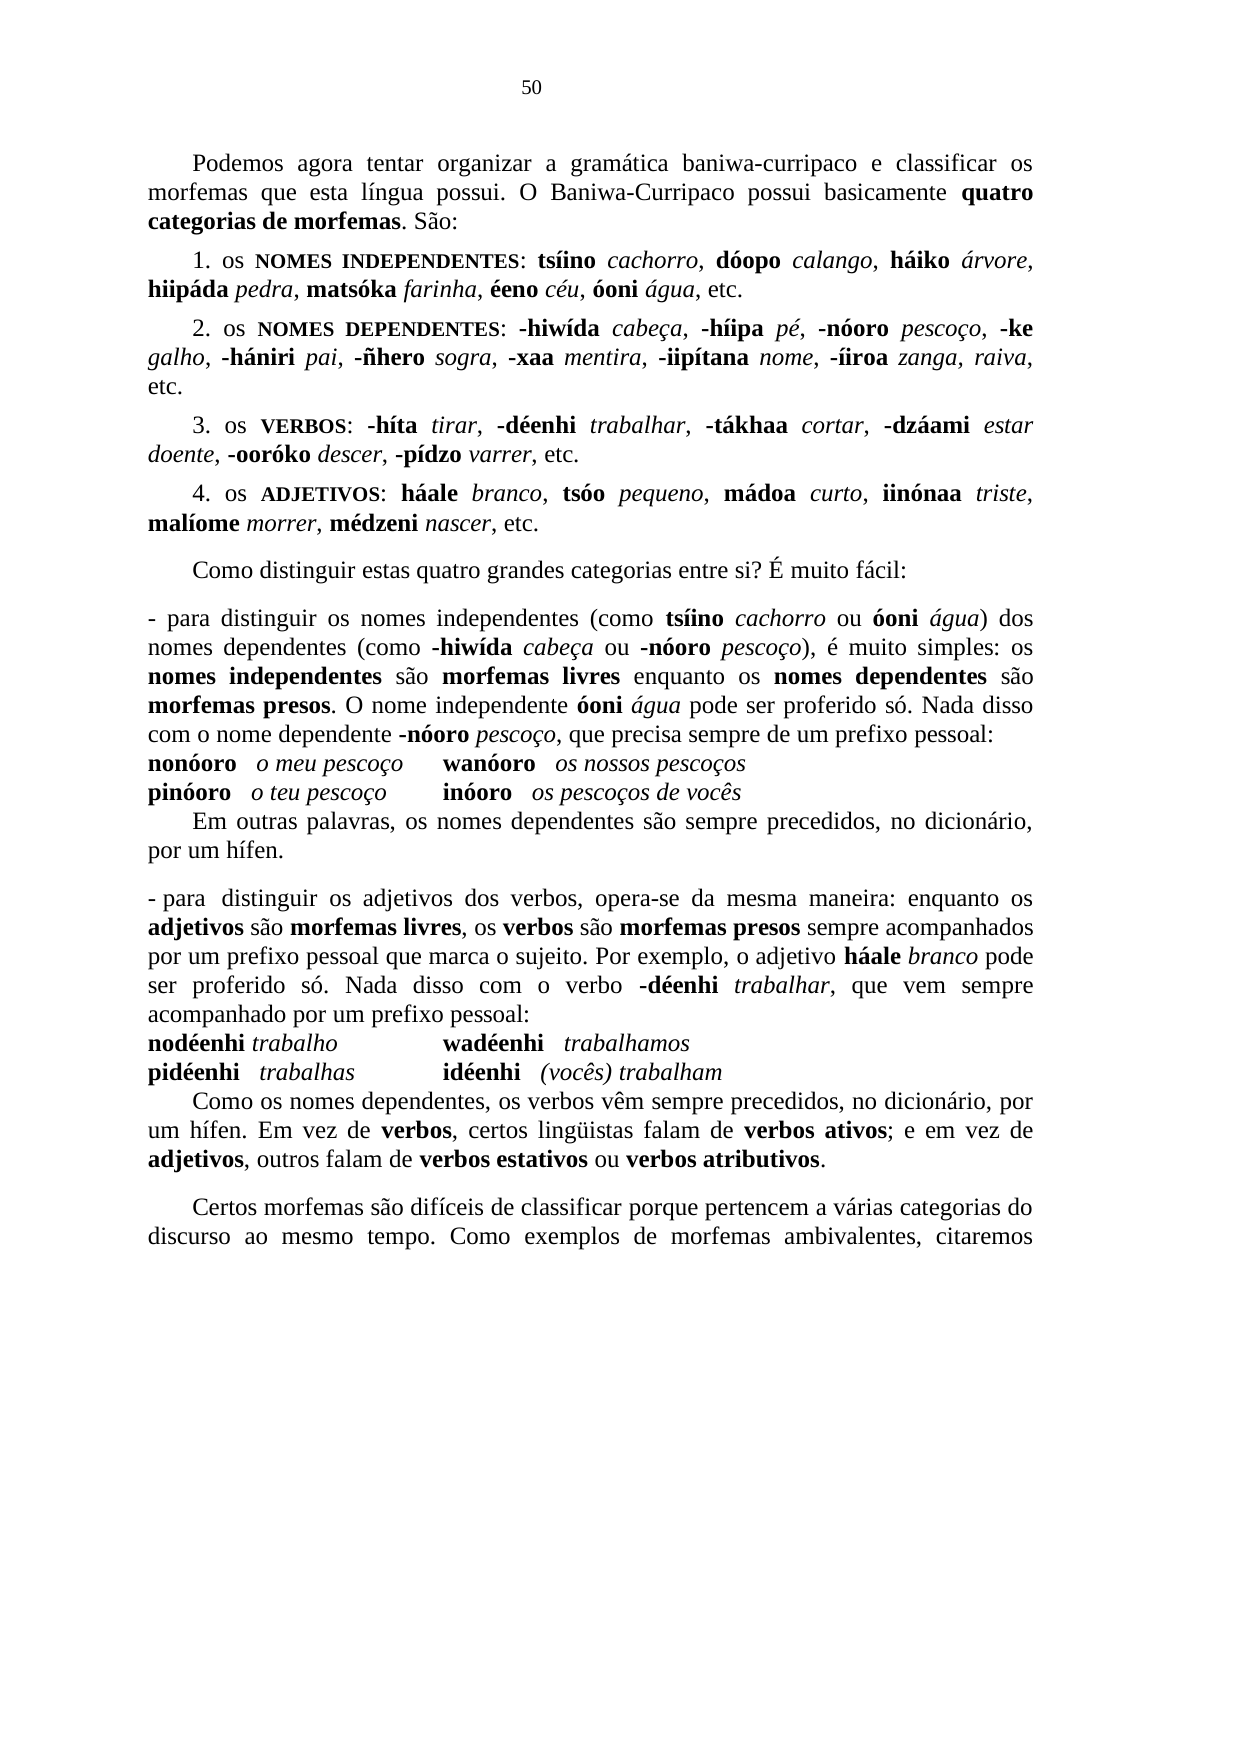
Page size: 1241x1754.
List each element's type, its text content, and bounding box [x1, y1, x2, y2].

text 1. os NOMES INDEPENDENTES: tsíino cachorro, dóopo calango, háiko árvore, hiipáda pedra, matsóka farinha, éeno céu, óoni água, etc. [148, 245, 1033, 303]
text 3. os VERBOS: -híta tirar, -déenhi trabalhar, -tákhaa cortar, -dzáami estar doente, -ooróko descer, -pídzo varrer, etc. [148, 410, 1033, 468]
text Podemos agora tentar organizar a gramática baniwa-curripaco e classificar os morfemas que esta língua possui. O Baniwa-Curripaco possui basicamente quatro categorias de morfemas. São: [148, 148, 1033, 235]
text Em outras palavras, os nomes dependentes são sempre precedidos, no dicionário, por um hífen. [148, 806, 1033, 864]
text pinóoro o teu pescoço inóoro os pescoços de vocês [148, 777, 1033, 806]
text 4. os ADJETIVOS: háale branco, tsóo pequeno, mádoa curto, iinónaa triste, malíome morrer, médzeni nascer, etc. [148, 478, 1033, 536]
text nodéenhi trabalho wadéenhi trabalhamos [148, 1028, 1033, 1057]
text nonóoro o meu pescoço wanóoro os nossos pescoços [148, 748, 1033, 777]
text - para distinguir os adjetivos dos verbos, opera-se da mesma maneira: enquanto os adjetivos são morfemas livres, os verbos são morfemas presos sempre acompanhados por um prefixo pessoal que marca o sujeito. Por exemplo, o adjetivo háale branco pode ser proferido só. Nada disso com o verbo -déenhi trabalhar, que vem sempre acompanhado por um prefixo pessoal: [148, 883, 1033, 1028]
text - para distinguir os nomes independentes (como tsíino cachorro ou óoni água) dos nomes dependentes (como -hiwída cabeça ou -nóoro pescoço), é muito simples: os nomes independentes são morfemas livres enquanto os nomes dependentes são morfemas presos. O nome independente óoni água pode ser proferido só. Nada disso com o nome dependente -nóoro pescoço, que precisa sempre de um prefixo pessoal: [148, 603, 1033, 748]
text Como os nomes dependentes, os verbos vêm sempre precedidos, no dicionário, por um hífen. Em vez de verbos, certos lingüistas falam de verbos ativos; e em vez de adjetivos, outros falam de verbos estativos ou verbos atributivos. [148, 1086, 1033, 1173]
text 2. os NOMES DEPENDENTES: -hiwída cabeça, -híipa pé, -nóoro pescoço, -ke galho, -hániri pai, -ñhero sogra, -xaa mentira, -iipítana nome, -íiroa zanga, raiva, etc. [148, 313, 1033, 400]
text Como distinguir estas quatro grandes categorias entre si? É muito fácil: [148, 555, 1033, 584]
text pidéenhi trabalhas idéenhi (vocês) trabalham [148, 1057, 1033, 1086]
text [148, 1192, 1033, 1250]
